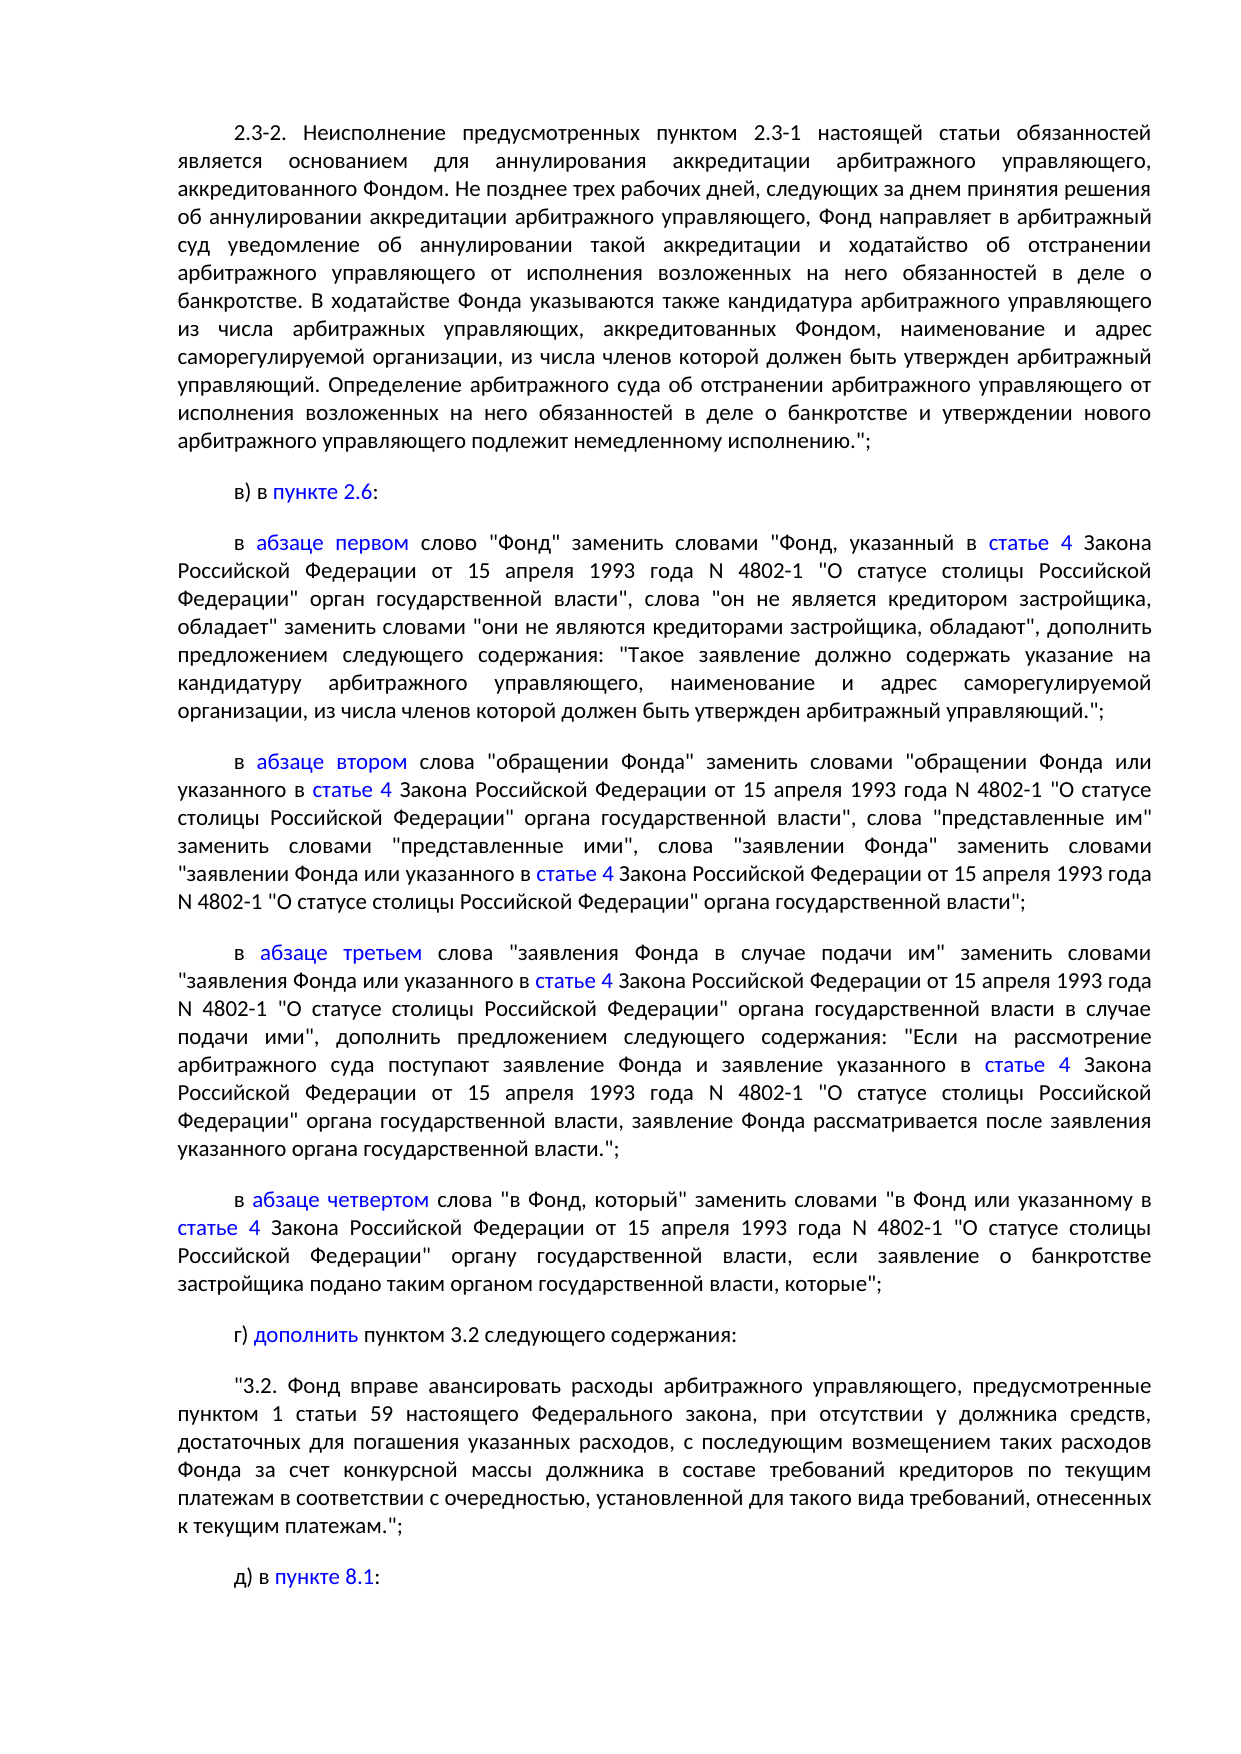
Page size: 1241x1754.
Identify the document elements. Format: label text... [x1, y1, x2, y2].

text "3.2. Фонд вправе авансировать расходы арбитражного управляющего, предусмотренные пунктом 1 статьи 59 настоящего Федерального закона, при отсутствии у должника средств, достаточных для погашения указанных расходов, с последующим возмещением таких расходов Фонда за счет конкурсной массы должника в составе требований кредиторов по текущим платежам в соответствии с очередностью, установленной для такого вида требований, отнесенных к текущим платежам."; [177, 1371, 1152, 1539]
text 2.3-2. Неисполнение предусмотренных пунктом 2.3-1 настоящей статьи обязанностей является основанием для аннулирования аккредитации арбитражного управляющего, аккредитованного Фондом. Не позднее трех рабочих дней, следующих за днем принятия решения об аннулировании аккредитации арбитражного управляющего, Фонд направляет в арбитражный суд уведомление об аннулировании такой аккредитации и ходатайство об отстранении арбитражного управляющего от исполнения возложенных на него обязанностей в деле о банкротстве. В ходатайстве Фонда указываются также кандидатура арбитражного управляющего из числа арбитражных управляющих, аккредитованных Фондом, наименование и адрес саморегулируемой организации, из числа членов которой должен быть утвержден арбитражный управляющий. Определение арбитражного суда об отстранении арбитражного управляющего от исполнения возложенных на него обязанностей в деле о банкротстве и утверждении нового арбитражного управляющего подлежит немедленному исполнению."; [177, 118, 1152, 454]
text в абзаце четвертом слова "в Фонд, который" заменить словами "в Фонд или указанному в статье 4 Закона Российской Федерации от 15 апреля 1993 года N 4802-1 "О статусе столицы Российской Федерации" органу государственной власти, если заявление о банкротстве застройщика подано таким органом государственной власти, которые"; [177, 1185, 1152, 1297]
text д) в пункте 8.1: [177, 1562, 1152, 1590]
text в абзаце втором слова "обращении Фонда" заменить словами "обращении Фонда или указанного в статье 4 Закона Российской Федерации от 15 апреля 1993 года N 4802-1 "О статусе столицы Российской Федерации" органа государственной власти", слова "представленные им" заменить словами "представленные ими", слова "заявлении Фонда" заменить словами "заявлении Фонда или указанного в статье 4 Закона Российской Федерации от 15 апреля 1993 года N 4802-1 "О статусе столицы Российской Федерации" органа государственной власти"; [177, 747, 1152, 915]
text в абзаце первом слово "Фонд" заменить словами "Фонд, указанный в статье 4 Закона Российской Федерации от 15 апреля 1993 года N 4802-1 "О статусе столицы Российской Федерации" орган государственной власти", слова "он не является кредитором застройщика, обладает" заменить словами "они не являются кредиторами застройщика, обладают", дополнить предложением следующего содержания: "Такое заявление должно содержать указание на кандидатуру арбитражного управляющего, наименование и адрес саморегулируемой организации, из числа членов которой должен быть утвержден арбитражный управляющий."; [177, 528, 1152, 724]
text в абзаце третьем слова "заявления Фонда в случае подачи им" заменить словами "заявления Фонда или указанного в статье 4 Закона Российской Федерации от 15 апреля 1993 года N 4802-1 "О статусе столицы Российской Федерации" органа государственной власти в случае подачи ими", дополнить предложением следующего содержания: "Если на рассмотрение арбитражного суда поступают заявление Фонда и заявление указанного в статье 4 Закона Российской Федерации от 15 апреля 1993 года N 4802-1 "О статусе столицы Российской Федерации" органа государственной власти, заявление Фонда рассматривается после заявления указанного органа государственной власти."; [177, 938, 1152, 1162]
text г) дополнить пунктом 3.2 следующего содержания: [177, 1320, 1152, 1348]
text в) в пункте 2.6: [177, 477, 1152, 505]
